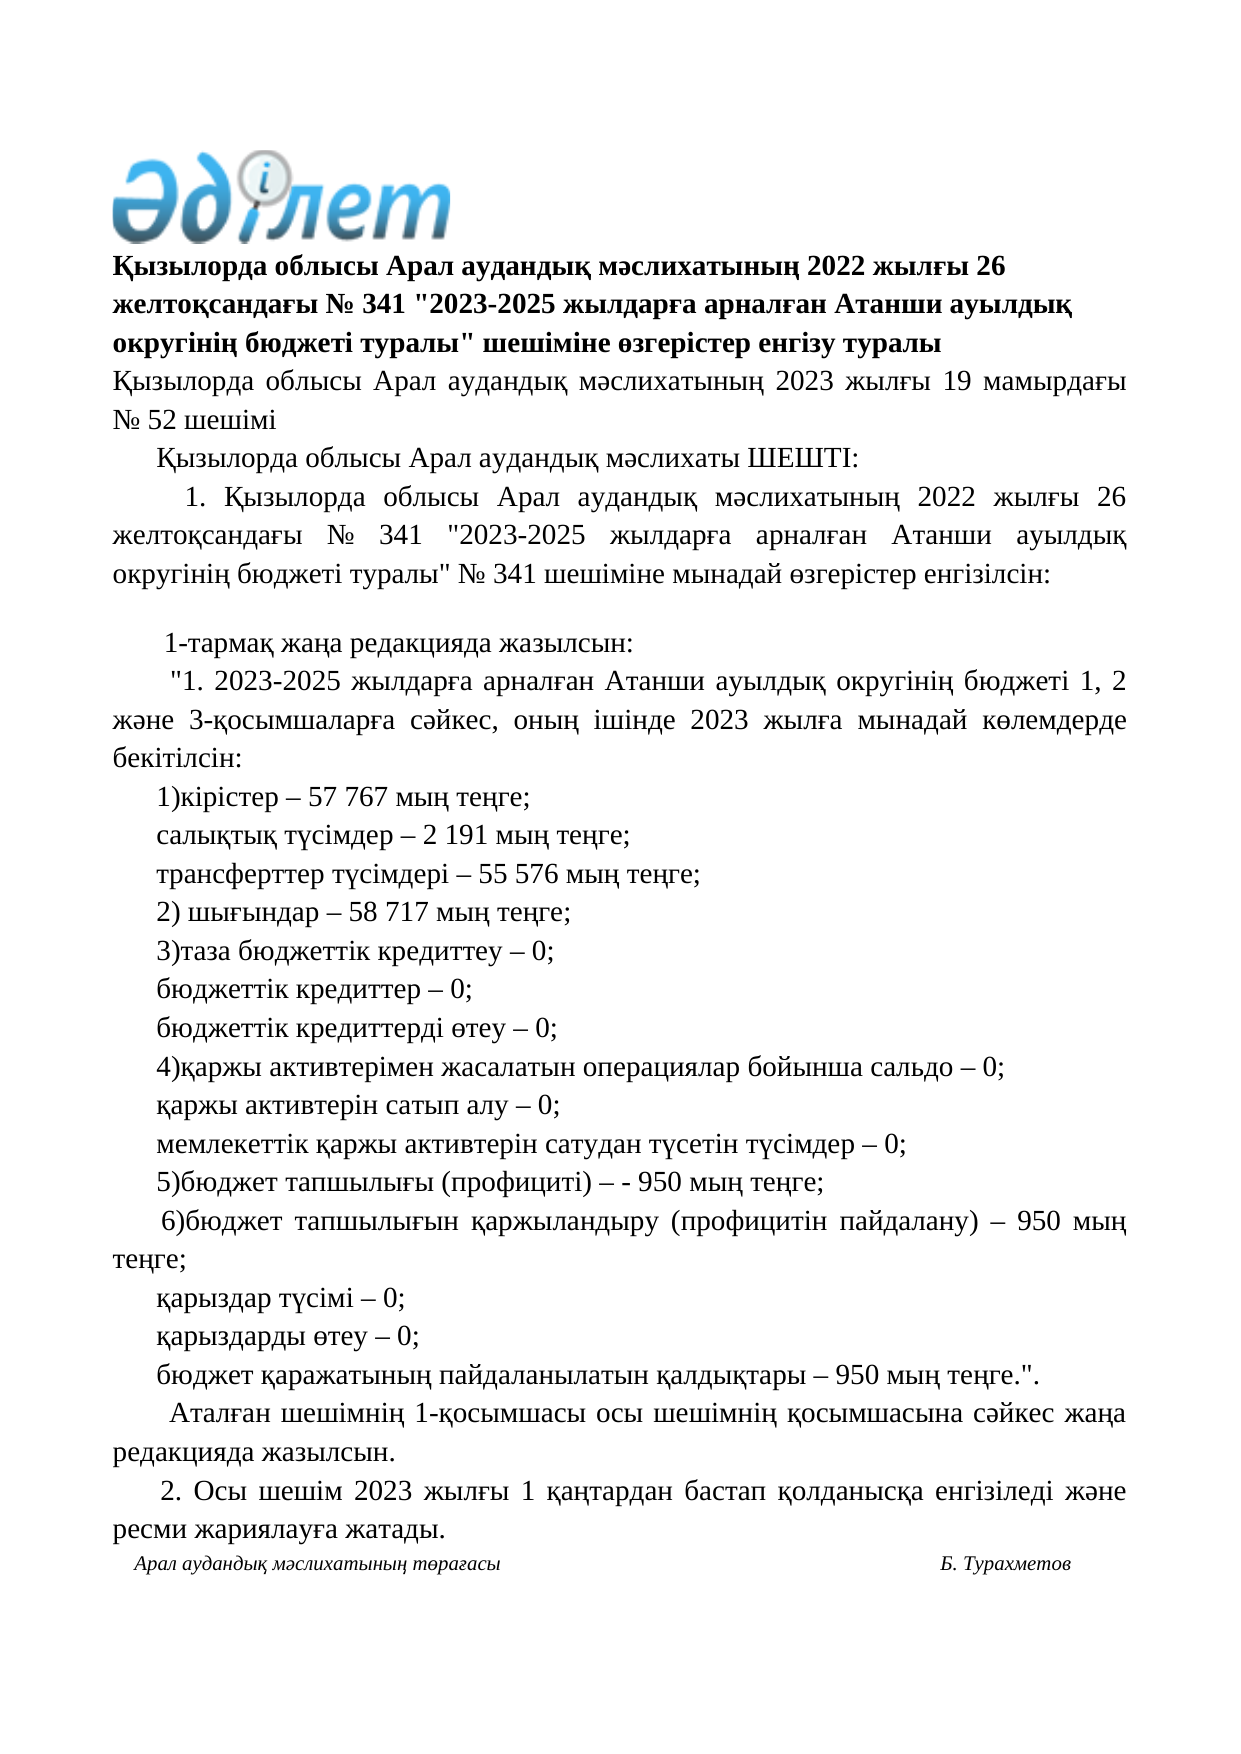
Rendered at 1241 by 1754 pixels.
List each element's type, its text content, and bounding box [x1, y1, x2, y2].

text мемлекеттік қаржы активтерін сатудан түсетін түсімдер – 0; [112, 1126, 1128, 1159]
text қарыздар түсімі – 0; [112, 1280, 1128, 1313]
text трансферттер түсімдері – 55 576 мың теңге; [112, 856, 1128, 889]
text Қызылорда облысы Арал аудандық мәслихаты ШЕШТІ: [112, 440, 1128, 474]
text бюджеттік кредиттерді өтеу – 0; [112, 1010, 1128, 1044]
text 6)бюджет тапшылығын қаржыландыру (профицитін пайдалану) – 950 мың теңге; [112, 1203, 1128, 1275]
text бюджет қаражатының пайдаланылатын қалдықтары – 950 мың теңге.". [112, 1357, 1128, 1391]
text салықтық түсімдер – 2 191 мың теңге; [112, 817, 1128, 851]
table_header Б. Турахметов [939, 1550, 1240, 1581]
picture [112, 150, 451, 244]
text бюджеттік кредиттер – 0; [112, 972, 1128, 1005]
text 2. Осы шешім 2023 жылғы 1 қаңтардан бастап қолданысқа енгізіледі және ресми жариялауға жатады. [112, 1473, 1128, 1545]
text Қызылорда облысы Арал аудандық мәслихатының 2023 жылғы 19 мамырдағы № 52 шешімі [112, 363, 1128, 435]
text 3)таза бюджеттік кредиттеу – 0; [112, 933, 1128, 967]
text қарыздарды өтеу – 0; [112, 1318, 1128, 1352]
text 4)қаржы активтерімен жасалатын операциялар бойынша сальдо – 0; [112, 1049, 1128, 1082]
table_header Арал аудандық мәслихатының төрағасы [101, 1550, 939, 1581]
text Аталған шешімнің 1-қосымшасы осы шешімнің қосымшасына сәйкес жаңа редакцияда жазылсын. [112, 1396, 1128, 1468]
text 1. Қызылорда облысы Арал аудандық мәслихатының 2022 жылғы 26 желтоқсандағы № 341 "2023-2025 жылдарға арналған Атанши ауылдық округінің бюджеті туралы" № 341 шешіміне мынадай өзгерістер енгізілсін: [112, 479, 1128, 589]
text 1)кірістер – 57 767 мың теңге; [112, 779, 1128, 812]
text 1-тармақ жаңа редакцияда жазылсын: [112, 625, 1128, 658]
text "1. 2023-2025 жылдарға арналған Атанши ауылдық округінің бюджеті 1, 2 және 3-қосымшаларға сәйкес, оның ішінде 2023 жылға мынадай көлемдерде бекітілсін: [112, 663, 1128, 774]
text Қызылорда облысы Арал аудандық мәслихатының 2022 жылғы 26 желтоқсандағы № 341 "2023-2025 жылдарға арналған Атанши ауылдық округінің бюджеті туралы" шешіміне өзгерістер енгізу туралы [112, 248, 1128, 358]
text қаржы активтерін сатып алу – 0; [112, 1087, 1128, 1121]
text 2) шығындар – 58 717 мың теңге; [112, 894, 1128, 928]
text 5)бюджет тапшылығы (профициті) – - 950 мың теңге; [112, 1164, 1128, 1198]
